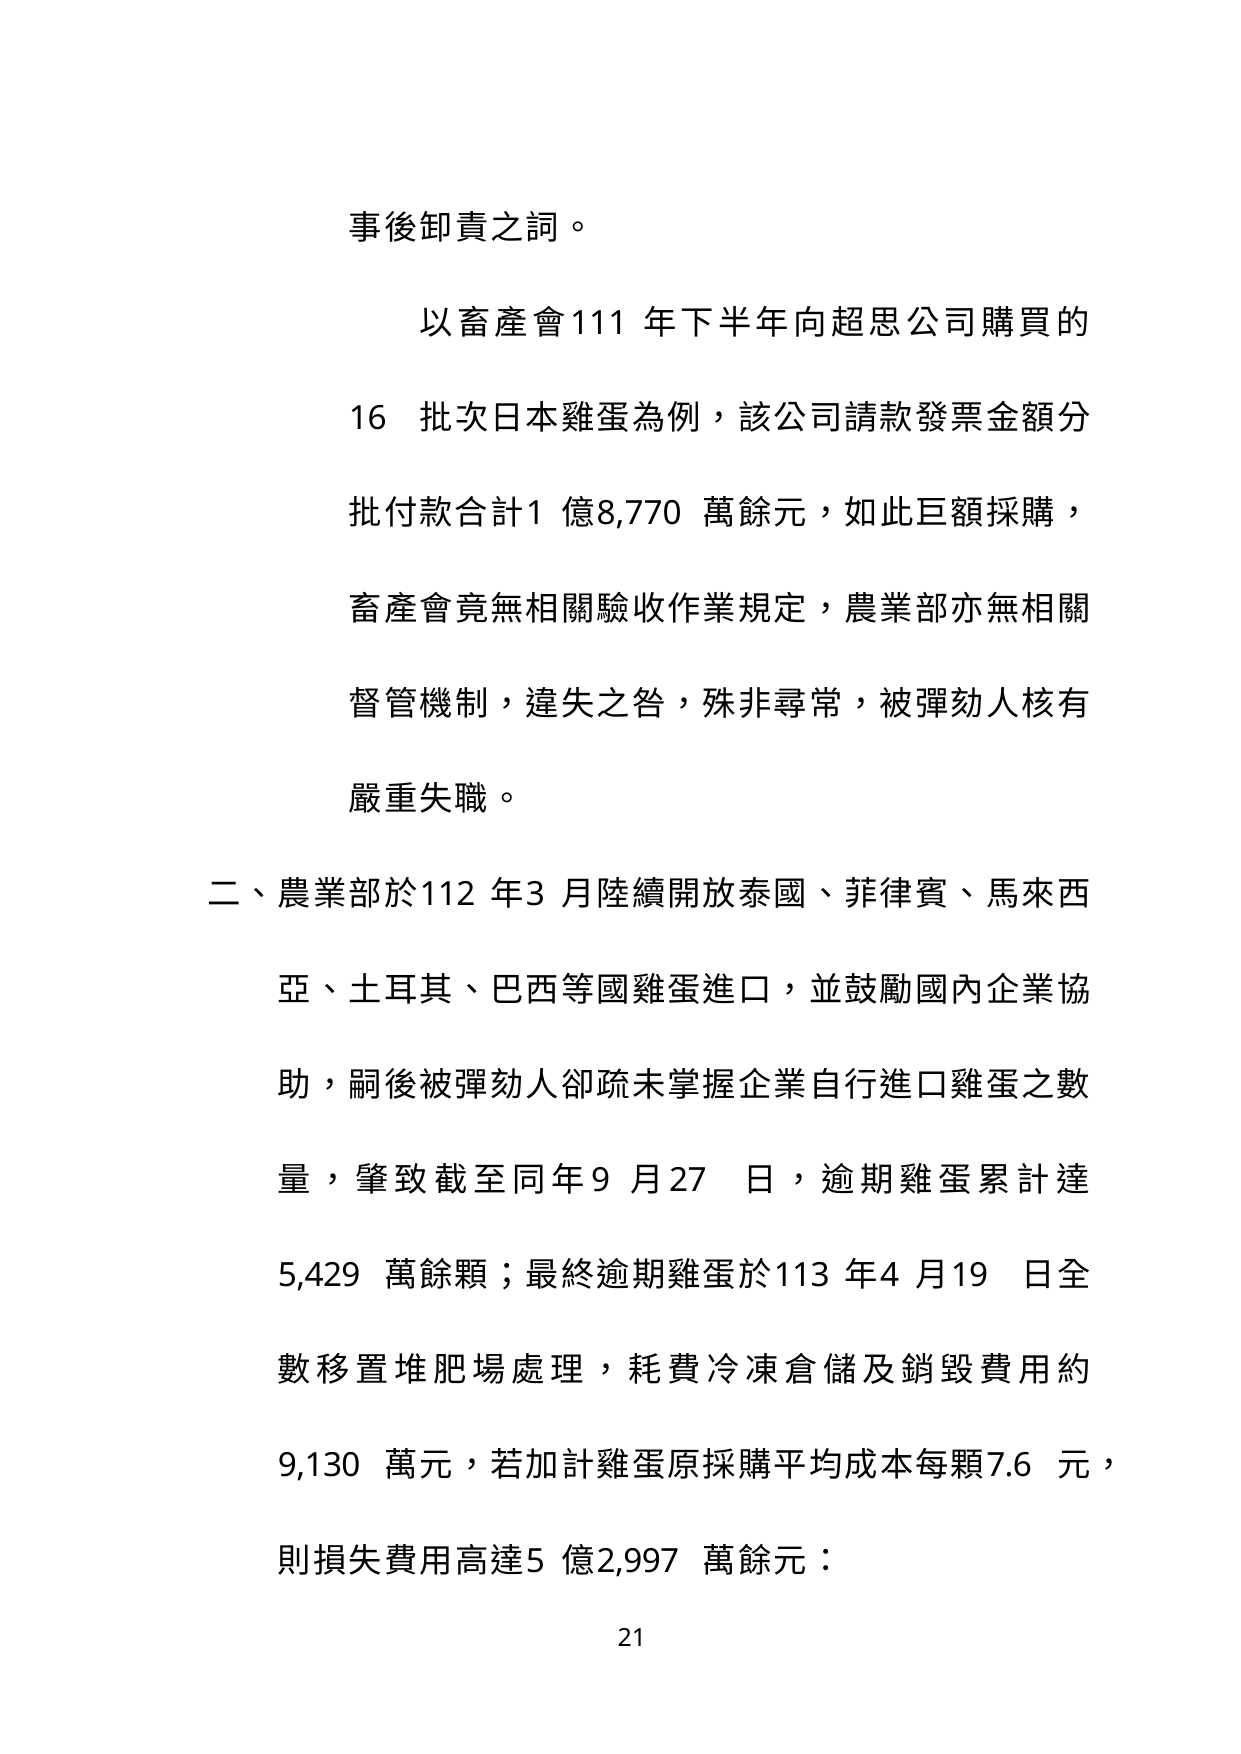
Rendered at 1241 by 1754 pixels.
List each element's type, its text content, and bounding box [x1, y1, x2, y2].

subtitle 以畜產會111年下半年向超思公司購買的16批次日本雞蛋為例，該公司請款發票金額分批付款合計1億8,770萬餘元，如此巨額採購，畜產會竟無相關驗收作業規定，農業部亦無相關督管機制，違失之咎，殊非尋常，被彈劾人核有嚴重失職。 [313, 272, 1092, 844]
subtitle 農業部於112年3月陸續開放泰國、菲律賓、馬來西亞、土耳其、巴西等國雞蛋進口，並鼓勵國內企業協助，嗣後被彈劾人卻疏未掌握企業自行進口雞蛋之數量，肇致截至同年9月27日，逾期雞蛋累計達5,429萬餘顆；最終逾期雞蛋於113年4月19日全數移置堆肥場處理，耗費冷凍倉儲及銷毀費用約9,130萬元，若加計雞蛋原採購平均成本每顆7.6元，則損失費用高達5億2,997萬餘元： [204, 844, 1092, 1605]
